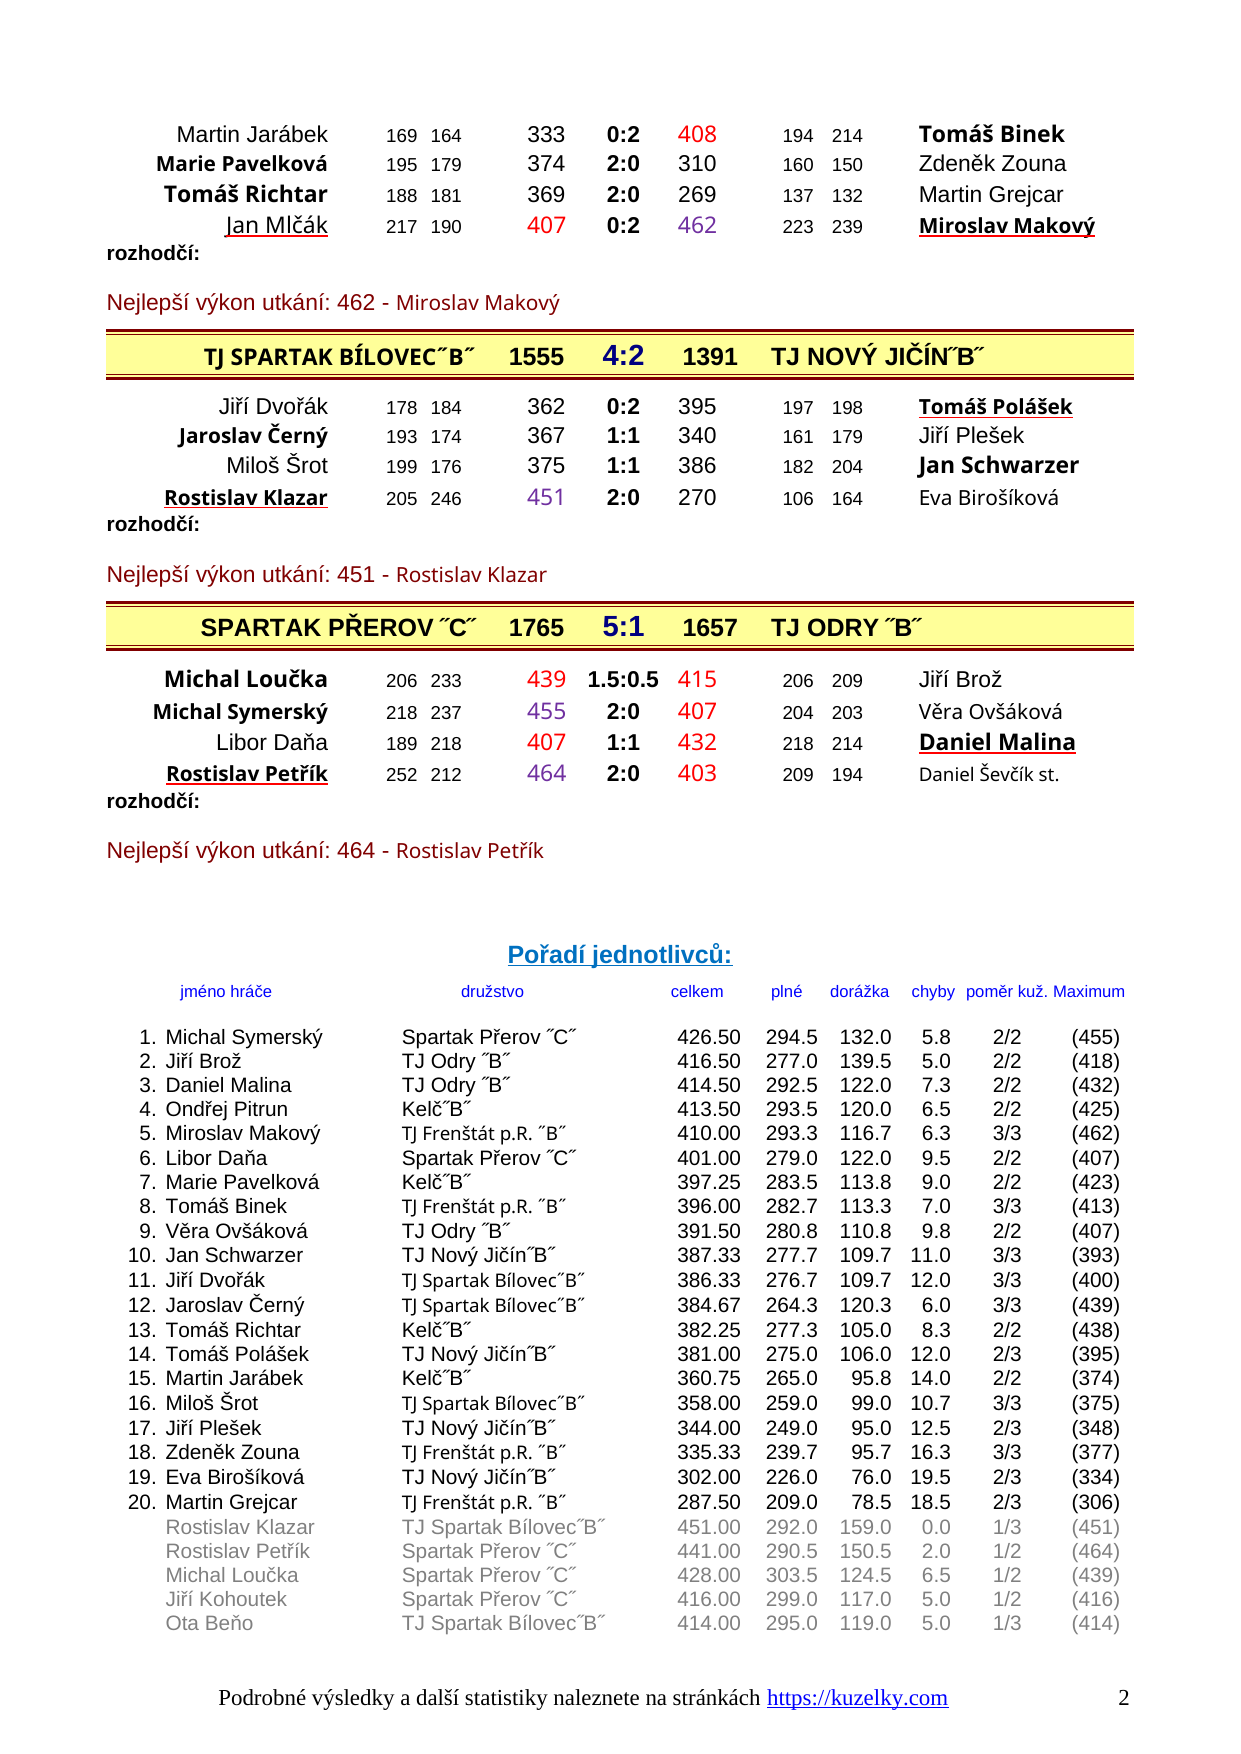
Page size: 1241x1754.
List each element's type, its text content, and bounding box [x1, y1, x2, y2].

text 9. Věra Ovšáková TJ Odry ˝B˝ 391.50 280.8 110.8 9.8 2/2 (407) [106, 1219, 1134, 1243]
text 1. Michal Symerský Spartak Přerov ˝C˝ 426.50 294.5 132.0 5.8 2/2 (455) [106, 1024, 1134, 1048]
text 6. Libor Daňa Spartak Přerov ˝C˝ 401.00 279.0 122.0 9.5 2/2 (407) [106, 1146, 1134, 1170]
text Pořadí jednotlivců: [94, 940, 1145, 969]
text 10. Jan Schwarzer TJ Nový Jičín˝B˝ 387.33 277.7 109.7 11.0 3/3 (393) [106, 1243, 1134, 1267]
text Libor Daňa 189 218 407 1:1 432 218 214 Daniel Malina [106, 726, 1134, 757]
text 19. Eva Birošíková TJ Nový Jičín˝B˝ 302.00 226.0 76.0 19.5 2/3 (334) [106, 1465, 1134, 1489]
text Jiří Kohoutek Spartak Přerov ˝C˝ 416.00 299.0 117.0 5.0 1/2 (416) [106, 1586, 1134, 1610]
text 16. Miloš Šrot TJ Spartak Bílovec˝B˝ 358.00 259.0 99.0 10.7 3/3 (375) [106, 1390, 1134, 1416]
text 18. Zdeněk Zouna TJ Frenštát p.R. ˝B˝ 335.33 239.7 95.7 16.3 3/3 (377) [106, 1439, 1134, 1465]
text Rostislav Klazar TJ Spartak Bílovec˝B˝ 451.00 292.0 159.0 0.0 1/3 (451) [106, 1514, 1134, 1538]
text 7. Marie Pavelková Kelč˝B˝ 397.25 283.5 113.8 9.0 2/2 (423) [106, 1170, 1134, 1194]
text Nejlepší výkon utkání: 451 - Rostislav Klazar [106, 560, 1134, 588]
text Ota Beňo TJ Spartak Bílovec˝B˝ 414.00 295.0 119.0 5.0 1/3 (414) [106, 1610, 1134, 1634]
text Martin Jarábek 169 164 333 0:2 408 194 214 Tomáš Binek [106, 118, 1134, 149]
text 17. Jiří Plešek TJ Nový Jičín˝B˝ 344.00 249.0 95.0 12.5 2/3 (348) [106, 1416, 1134, 1439]
text Spartak Přerov ˝C˝ 1765 5:1 1657 TJ Odry ˝B˝ [106, 607, 1134, 645]
text jméno hráče družstvo celkem plné dorážka chyby poměr kuž. Maximum [106, 981, 1134, 1001]
text 13. Tomáš Richtar Kelč˝B˝ 382.25 277.3 105.0 8.3 2/2 (438) [106, 1318, 1134, 1342]
text 5. Miroslav Makový TJ Frenštát p.R. ˝B˝ 410.00 293.3 116.7 6.3 3/3 (462) [106, 1120, 1134, 1146]
text 2. Jiří Brož TJ Odry ˝B˝ 416.50 277.0 139.5 5.0 2/2 (418) [106, 1048, 1134, 1072]
text Nejlepší výkon utkání: 464 - Rostislav Petřík [106, 836, 1134, 865]
text Tomáš Richtar 188 181 369 2:0 269 137 132 Martin Grejcar [106, 178, 1134, 209]
text Marie Pavelková 195 179 374 2:0 310 160 150 Zdeněk Zouna [106, 149, 1134, 178]
text 14. Tomáš Polášek TJ Nový Jičín˝B˝ 381.00 275.0 106.0 12.0 2/3 (395) [106, 1342, 1134, 1366]
text Michal Loučka Spartak Přerov ˝C˝ 428.00 303.5 124.5 6.5 1/2 (439) [106, 1562, 1134, 1586]
text rozhodčí: [106, 788, 1134, 812]
text 4. Ondřej Pitrun Kelč˝B˝ 413.50 293.5 120.0 6.5 2/2 (425) [106, 1096, 1134, 1120]
text Rostislav Petřík Spartak Přerov ˝C˝ 441.00 290.5 150.5 2.0 1/2 (464) [106, 1538, 1134, 1562]
text TJ Spartak Bílovec˝B˝ 1555 4:2 1391 TJ Nový Jičín˝B˝ [106, 335, 1134, 374]
text Jan Mlčák 217 190 407 0:2 462 223 239 Miroslav Makový [106, 209, 1134, 240]
text 3. Daniel Malina TJ Odry ˝B˝ 414.50 292.5 122.0 7.3 2/2 (432) [106, 1072, 1134, 1096]
text Rostislav Klazar 205 246 451 2:0 270 106 164 Eva Birošíková [106, 481, 1134, 512]
text Michal Symerský 218 237 455 2:0 407 204 203 Věra Ovšáková [106, 695, 1134, 726]
text 12. Jaroslav Černý TJ Spartak Bílovec˝B˝ 384.67 264.3 120.3 6.0 3/3 (439) [106, 1293, 1134, 1318]
text Jiří Dvořák 178 184 362 0:2 395 197 198 Tomáš Polášek [106, 392, 1134, 421]
text Jaroslav Černý 193 174 367 1:1 340 161 179 Jiří Plešek [106, 421, 1134, 449]
text 8. Tomáš Binek TJ Frenštát p.R. ˝B˝ 396.00 282.7 113.3 7.0 3/3 (413) [106, 1194, 1134, 1219]
text 11. Jiří Dvořák TJ Spartak Bílovec˝B˝ 386.33 276.7 109.7 12.0 3/3 (400) [106, 1267, 1134, 1293]
text rozhodčí: [106, 512, 1134, 536]
text 20. Martin Grejcar TJ Frenštát p.R. ˝B˝ 287.50 209.0 78.5 18.5 2/3 (306) [106, 1489, 1134, 1514]
text Rostislav Petřík 252 212 464 2:0 403 209 194 Daniel Ševčík st. [106, 757, 1134, 788]
text Nejlepší výkon utkání: 462 - Miroslav Makový [106, 288, 1134, 317]
text 15. Martin Jarábek Kelč˝B˝ 360.75 265.0 95.8 14.0 2/2 (374) [106, 1366, 1134, 1390]
text Miloš Šrot 199 176 375 1:1 386 182 204 Jan Schwarzer [106, 449, 1134, 481]
text Michal Loučka 206 233 439 1.5:0.5 415 206 209 Jiří Brož [106, 663, 1134, 695]
text rozhodčí: [106, 240, 1134, 264]
